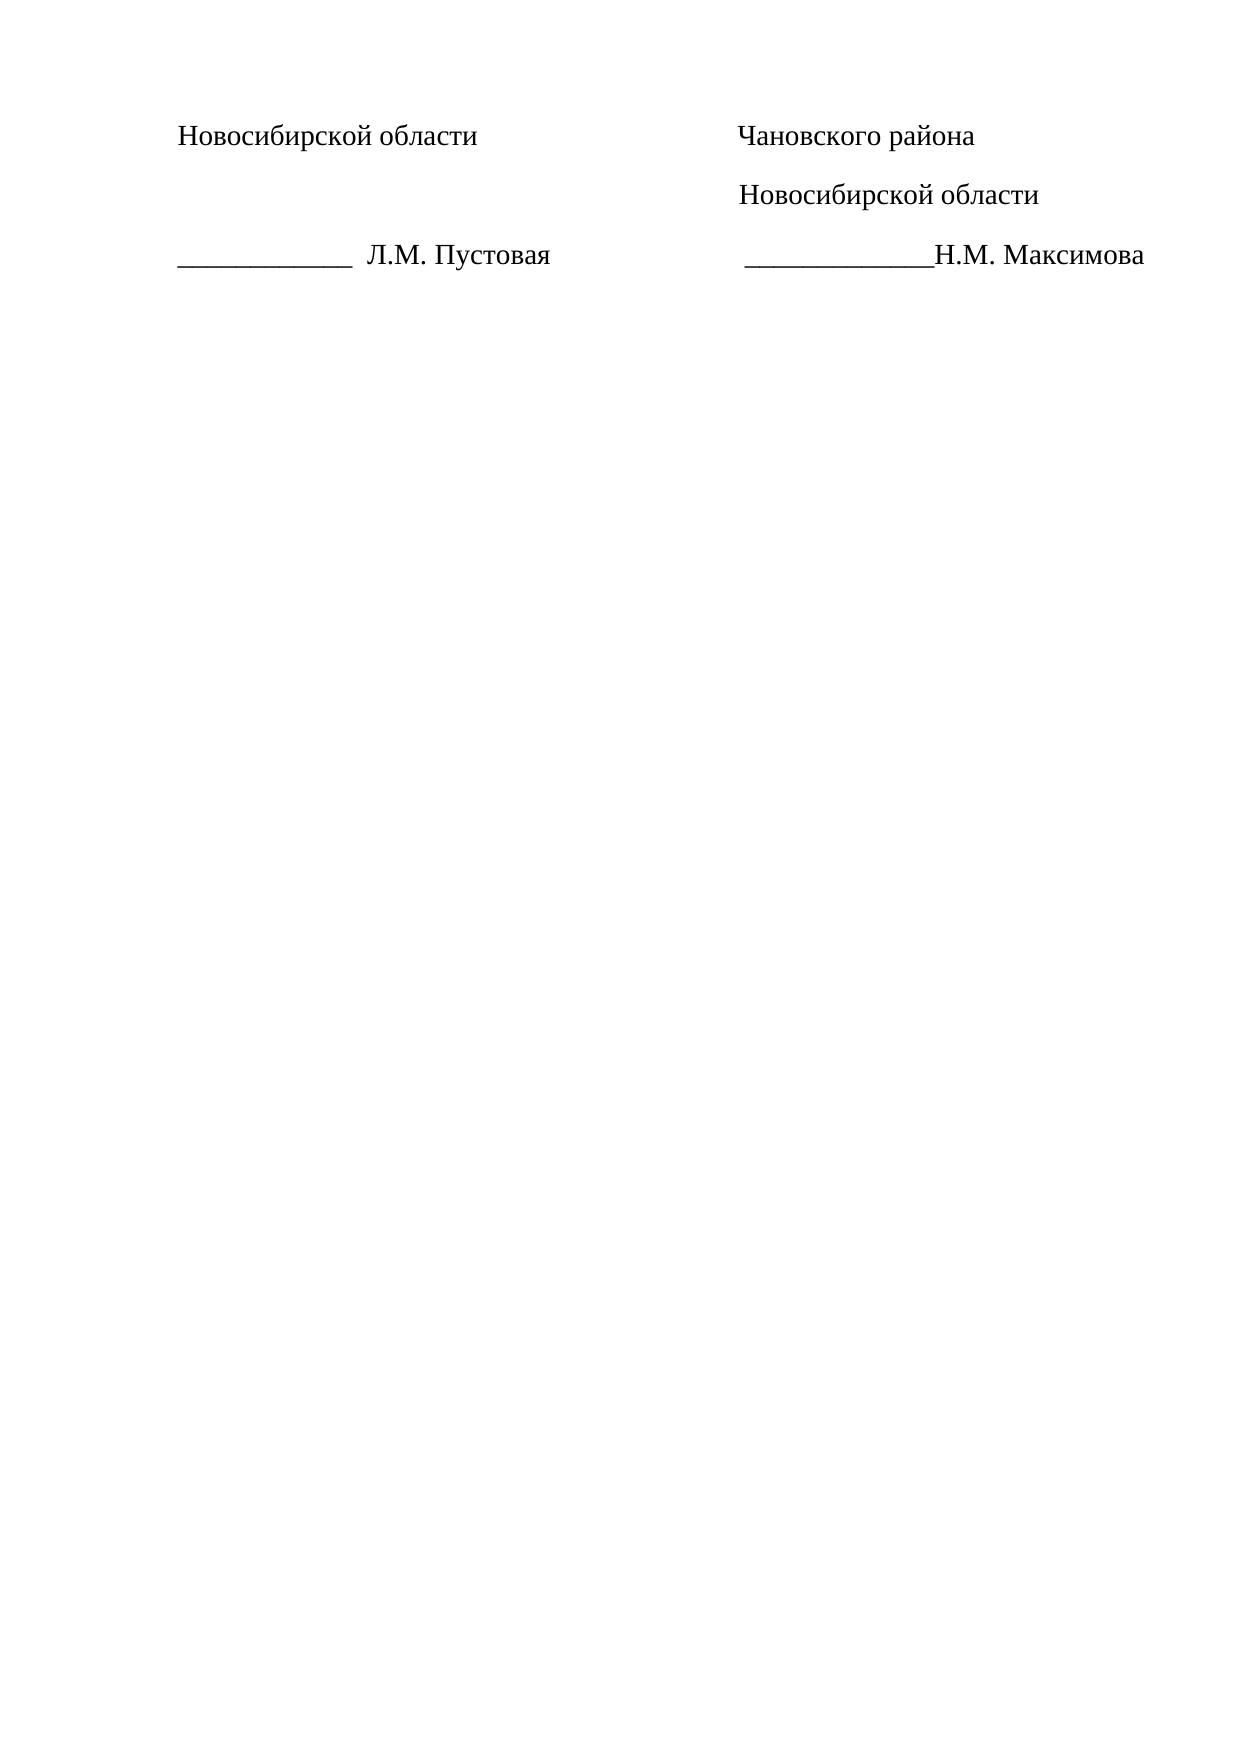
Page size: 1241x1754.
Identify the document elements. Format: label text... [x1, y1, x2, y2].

text Новосибирской области [177, 177, 1152, 211]
text Новосибирской области Чановского района [177, 118, 1152, 152]
text ____________ Л.М. Пустовая _____________Н.М. Максимова [177, 237, 1152, 270]
